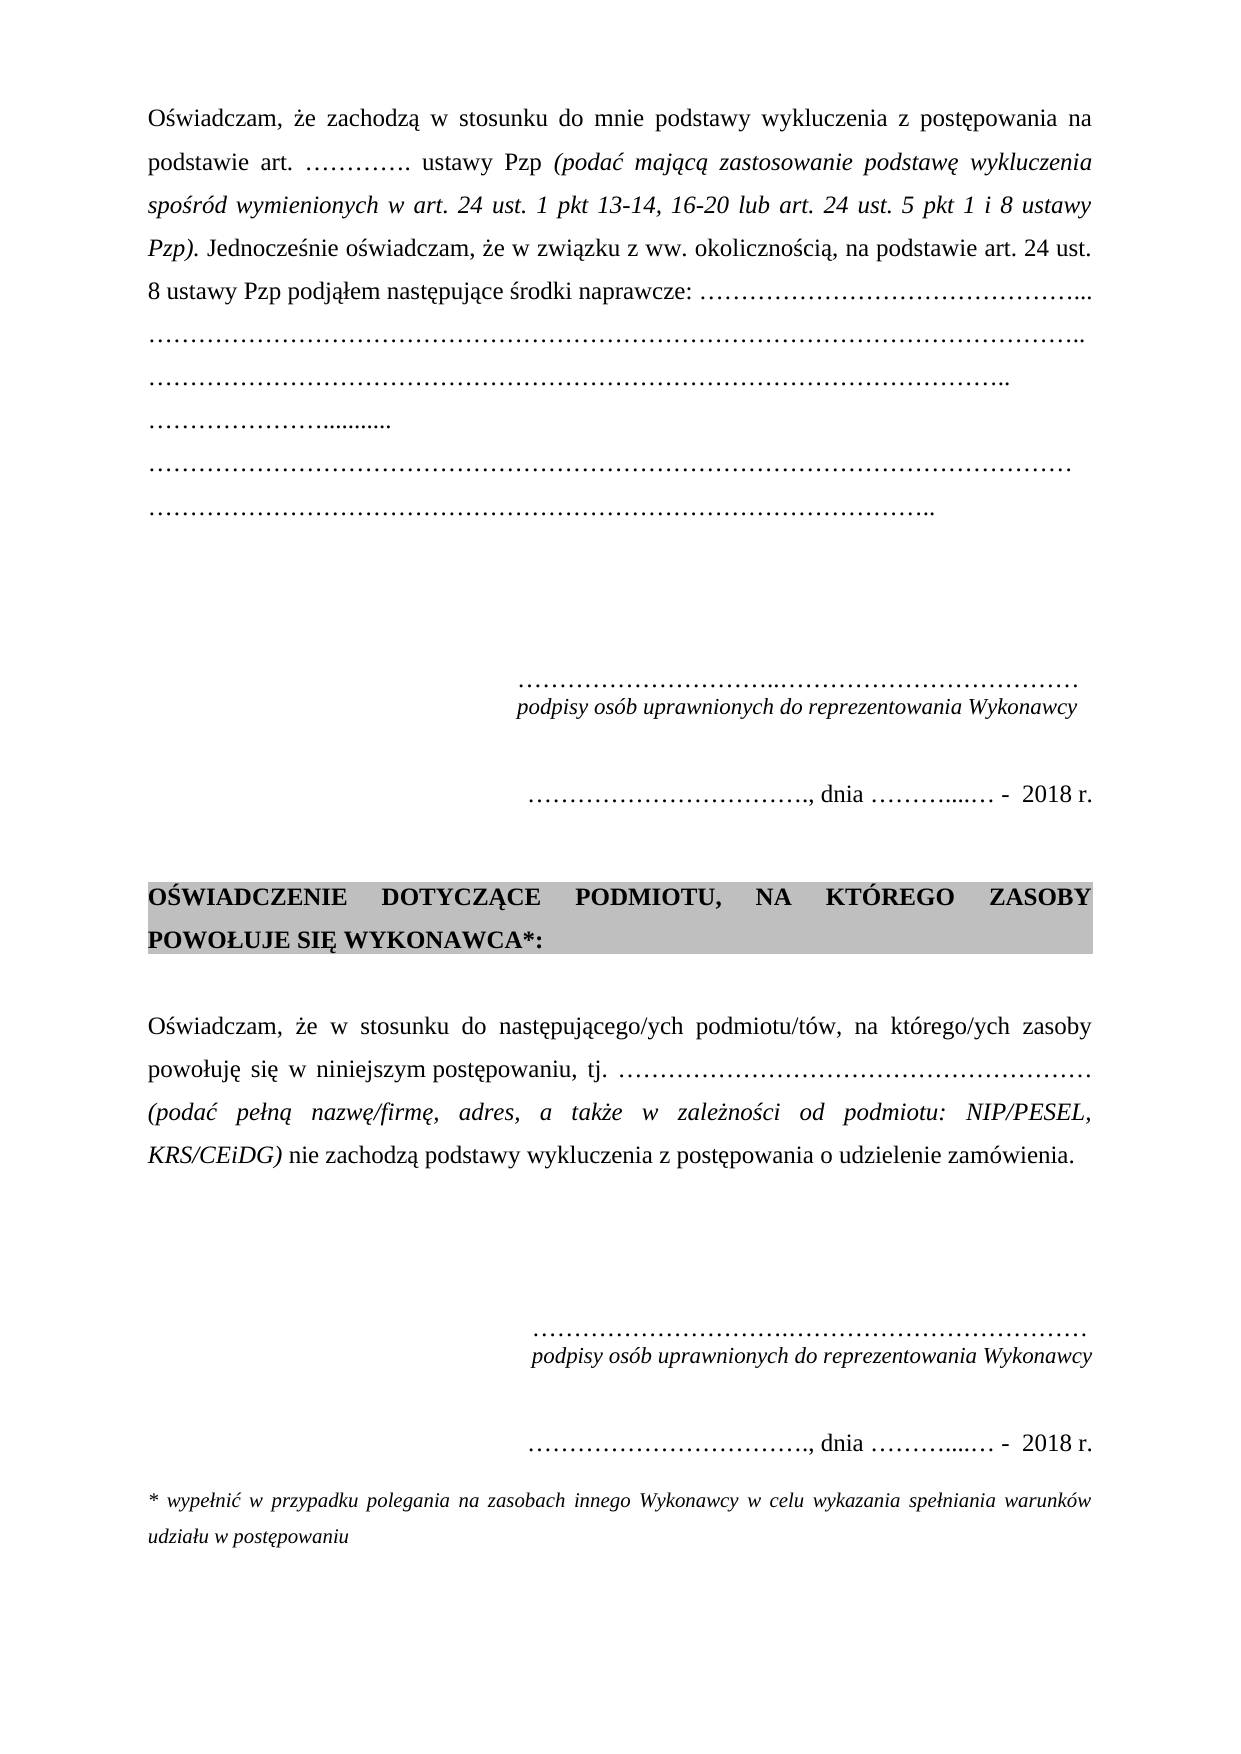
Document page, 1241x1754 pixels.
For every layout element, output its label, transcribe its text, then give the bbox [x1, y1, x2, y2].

text Oświadczam, że w stosunku do następującego/ych podmiotu/tów, na którego/ych zasoby powołuję się w niniejszym postępowaniu, tj. ………………………………………………… (podać pełną nazwę/firmę, adres, a także w zależności od podmiotu: NIP/PESEL, KRS/CEiDG) nie zachodzą podstawy wykluczenia z postępowania o udzielenie zamówienia. [148, 1011, 1093, 1169]
subtitle podpisy osób uprawnionych do reprezentowania Wykonawcy [517, 693, 1093, 719]
text OŚWIADCZENIE DOTYCZĄCE PODMIOTU, NA KTÓREGO ZASOBY POWOŁUJE SIĘ WYKONAWCA*: [148, 882, 1093, 954]
text * wypełnić w przypadku polegania na zasobach innego Wykonawcy w celu wykazania spełniania warunków udziału w postępowaniu [148, 1488, 1093, 1548]
text …………………………………………………………………………………………..…………………...........…………………………………………………………………………………………………………………………………………………………………………………….. [148, 362, 1093, 520]
text ………………………….……………………………… [532, 1313, 1093, 1342]
subtitle podpisy osób uprawnionych do reprezentowania Wykonawcy [532, 1342, 1093, 1368]
text …………………………..……………………………… [517, 664, 1093, 693]
text ……………………………., dnia ………....… - 2018 r. [148, 779, 1093, 808]
text Oświadczam, że zachodzą w stosunku do mnie podstawy wykluczenia z postępowania na podstawie art. …………. ustawy Pzp (podać mającą zastosowanie podstawę wykluczenia spośród wymienionych w art. 24 ust. 1 pkt 13-14, 16-20 lub art. 24 ust. 5 pkt 1 i 8 ustawy Pzp). Jednocześnie oświadczam, że w związku z ww. okolicznością, na podstawie art. 24 ust. 8 ustawy Pzp podjąłem następujące środki naprawcze: ………………………………………... ………………………………………………………………………………………………….. [148, 103, 1093, 348]
text ……………………………., dnia ………....… - 2018 r. [148, 1428, 1093, 1457]
